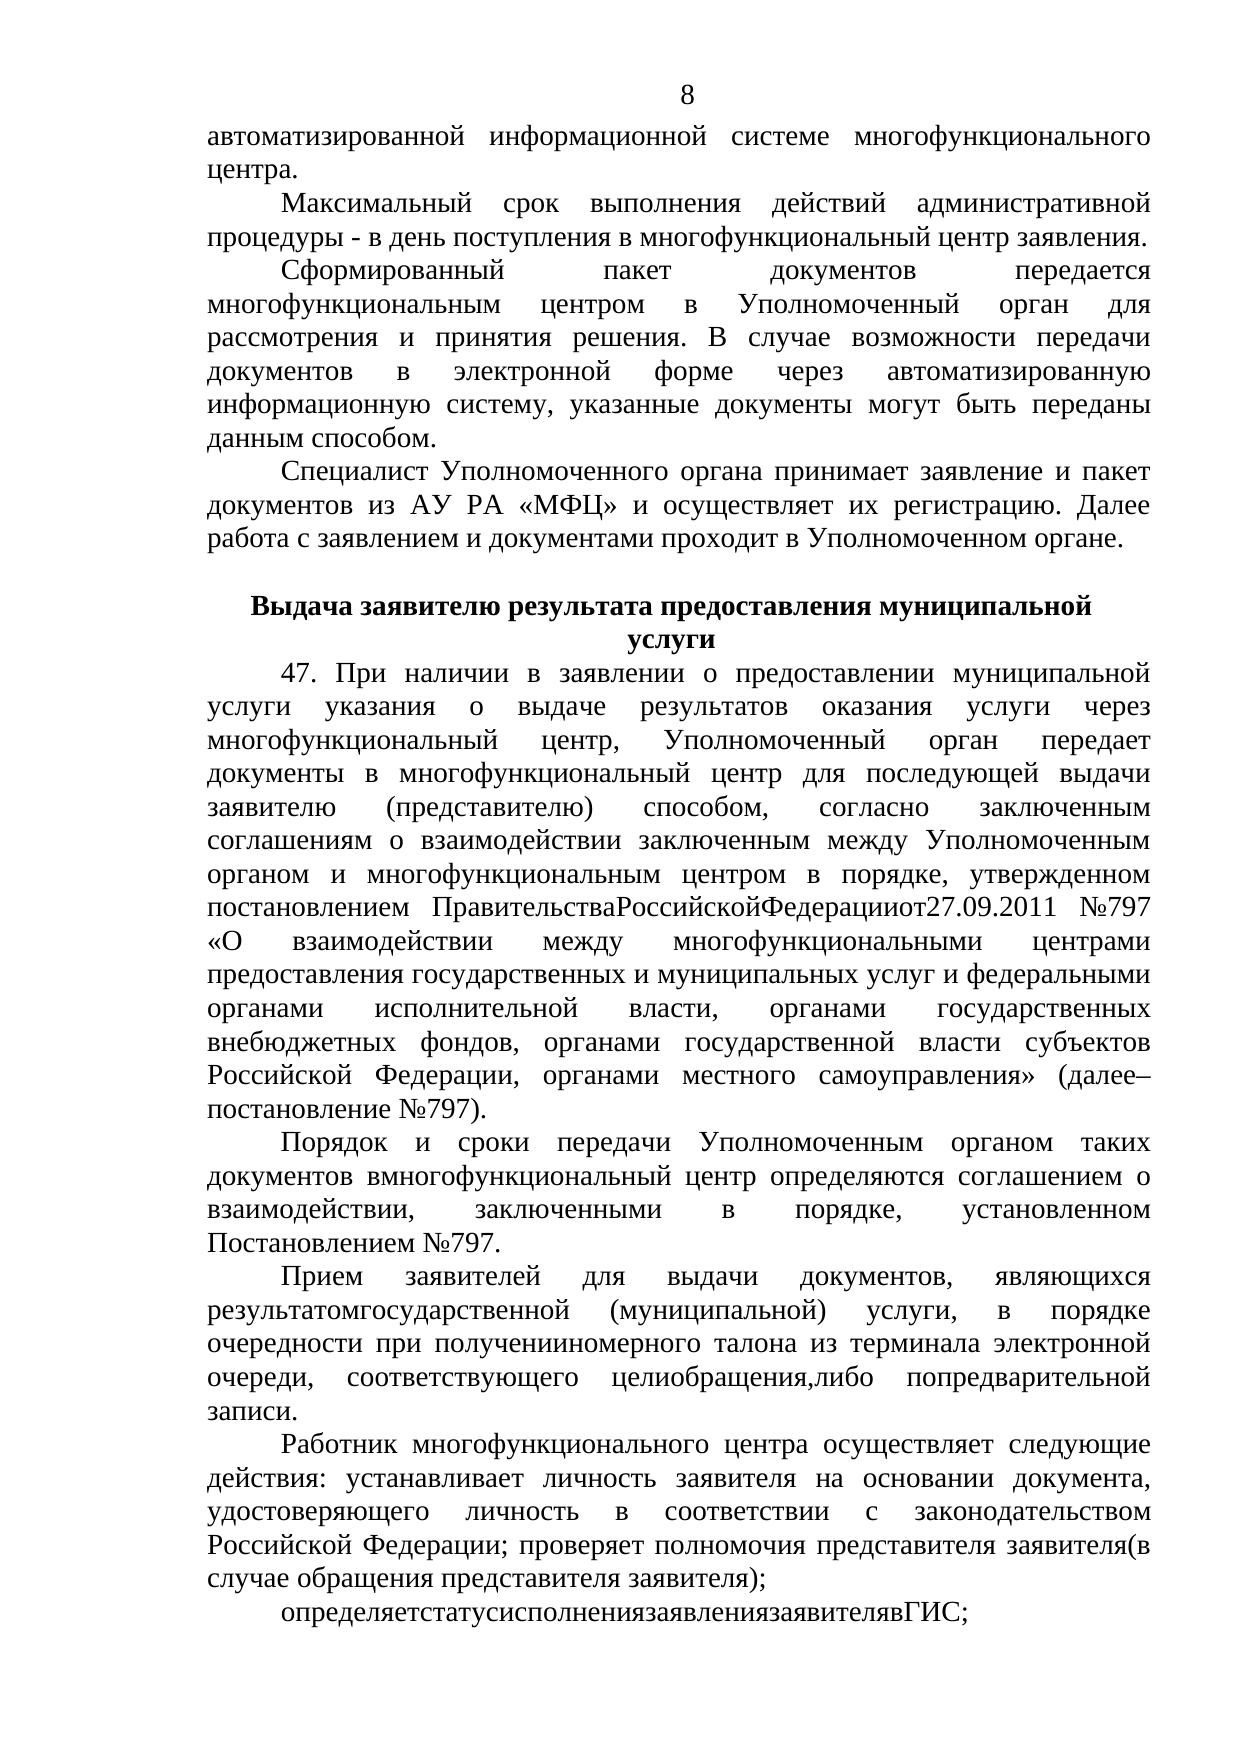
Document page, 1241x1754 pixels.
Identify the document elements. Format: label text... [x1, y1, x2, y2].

subtitle Выдача заявителю результата предоставления муниципальной услуги [226, 588, 1117, 655]
text Специалист Уполномоченного органа принимает заявление и пакет документов из АУ РА «МФЦ» и осуществляет их регистрацию. Далее работа с заявлением и документами проходит в Уполномоченном органе. [207, 453, 1152, 554]
text Прием заявителей для выдачи документов, являющихся результатомгосударственной (муниципальной) услуги, в порядке очередности при полученииномерного талона из терминала электронной очереди, соответствующего целиобращения,либо попредварительной записи. [207, 1258, 1151, 1426]
text 47. При наличии в заявлении о предоставлении муниципальной услуги указания о выдаче результатов оказания услуги через многофункциональный центр, Уполномоченный орган передает документы в многофункциональный центр для последующей выдачи заявителю (представителю) способом, согласно заключенным соглашениям о взаимодействии заключенным между Уполномоченным органом и многофункциональным центром в порядке, утвержденном постановлением ПравительстваРоссийскойФедерацииот27.09.2011 №797 «О взаимодействии между многофункциональными центрами предоставления государственных и муниципальных услуг и федеральными органами исполнительной власти, органами государственных внебюджетных фондов, органами государственной власти субъектов Российской Федерации, органами местного самоуправления» (далее–постановление №797). [207, 655, 1151, 1124]
text Порядок и сроки передачи Уполномоченным органом таких документов вмногофункциональный центр определяются соглашением о взаимодействии, заключенными в порядке, установленном Постановлением №797. [207, 1124, 1152, 1258]
text определяетстатусисполнениязаявлениязаявителявГИС; [207, 1594, 1152, 1627]
text Работник многофункционального центра осуществляет следующие действия: устанавливает личность заявителя на основании документа, удостоверяющего личность в соответствии с законодательством Российской Федерации; проверяет полномочия представителя заявителя(в случае обращения представителя заявителя); [207, 1426, 1152, 1594]
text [207, 118, 1152, 185]
text Максимальный срок выполнения действий административной процедуры - в день поступления в многофункциональный центр заявления. [207, 185, 1152, 252]
text Сформированный пакет документов передается многофункциональным центром в Уполномоченный орган для рассмотрения и принятия решения. В случае возможности передачи документов в электронной форме через автоматизированную информационную систему, указанные документы могут быть переданы данным способом. [207, 252, 1152, 453]
